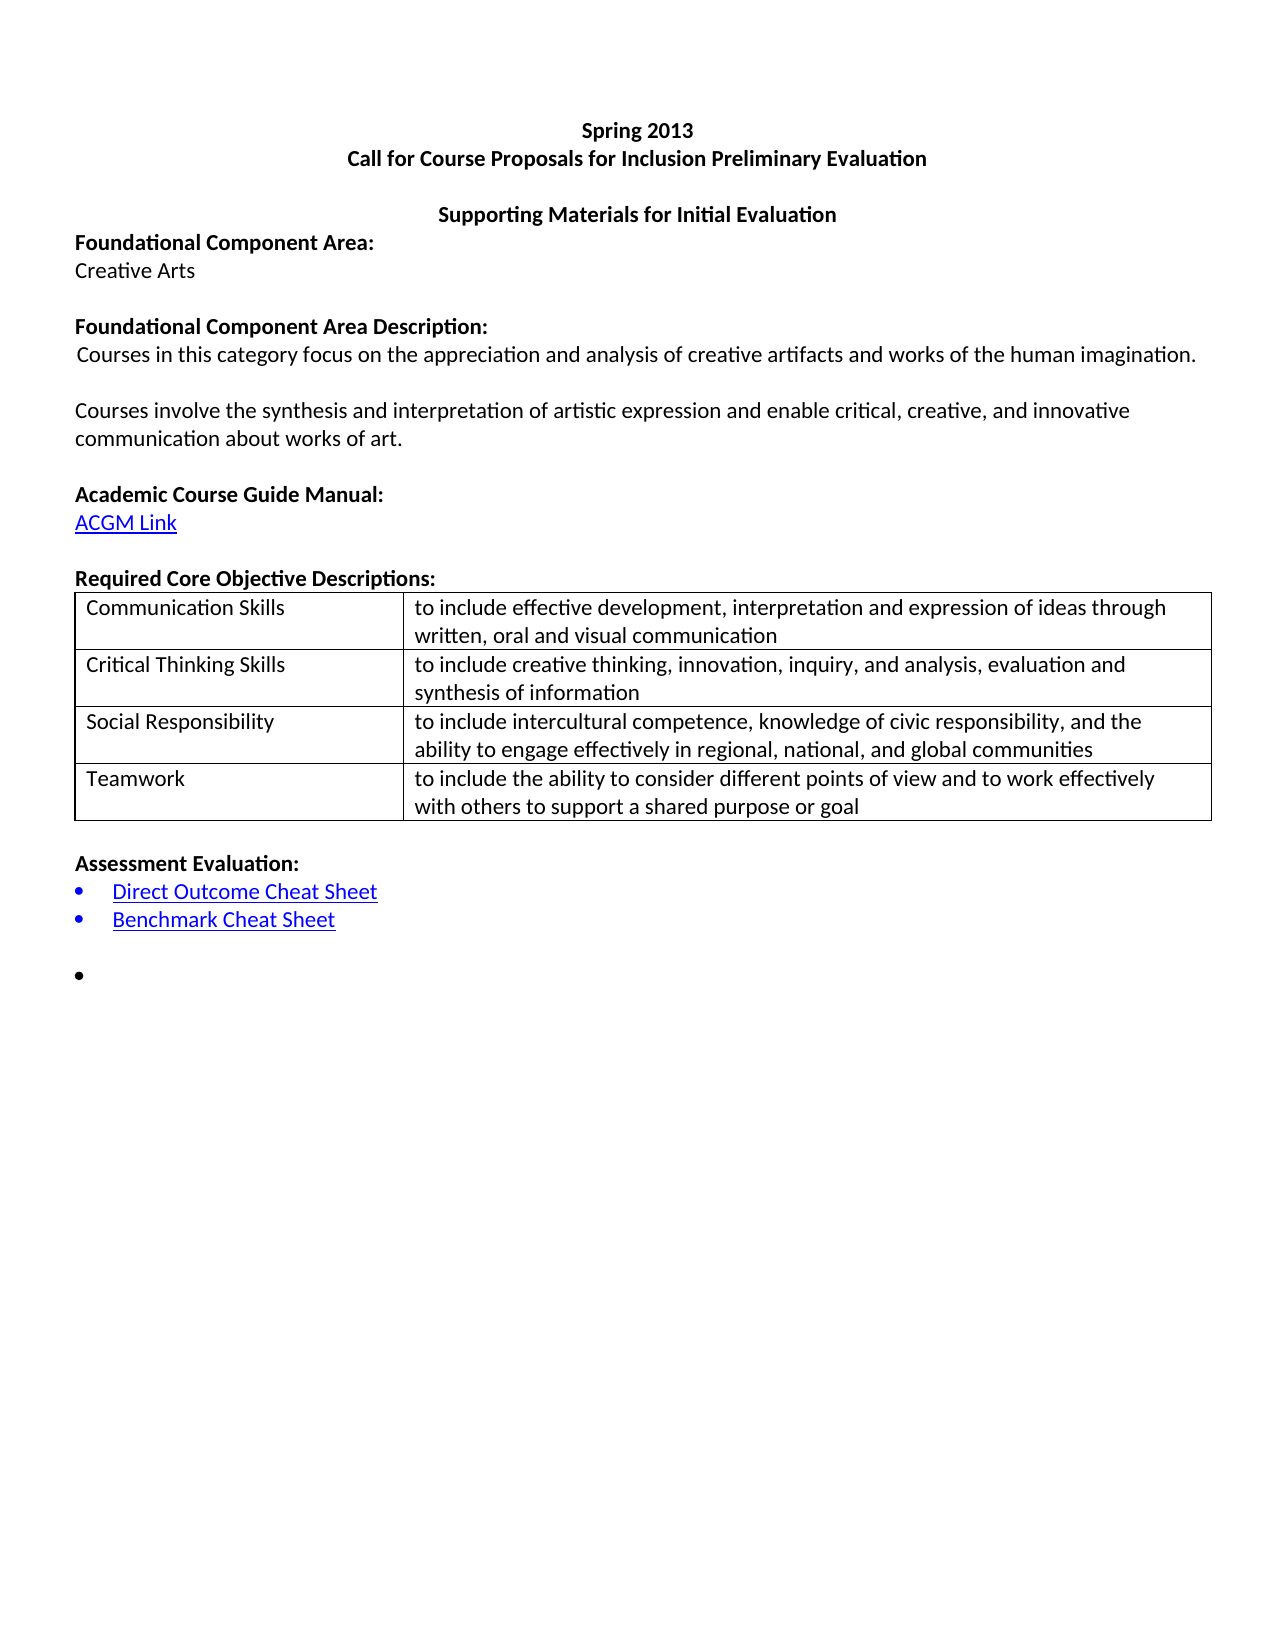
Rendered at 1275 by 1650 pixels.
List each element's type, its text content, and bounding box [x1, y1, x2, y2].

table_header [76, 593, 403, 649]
text Assessment Evaluation: [75, 849, 1200, 877]
list Benchmark Cheat Sheet [75, 906, 1200, 933]
text Required Core Objective Descriptions: [75, 564, 1200, 592]
text Courses involve the synthesis and interpretation of artistic expression and enable critical, creative, and innovative communication about works of art. [75, 396, 1200, 452]
list Direct Outcome Cheat Sheet [75, 877, 1200, 906]
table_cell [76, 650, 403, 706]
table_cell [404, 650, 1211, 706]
text Call for Course Proposals for Inclusion Preliminary Evaluation [75, 144, 1200, 172]
text Creative Arts [75, 256, 1200, 284]
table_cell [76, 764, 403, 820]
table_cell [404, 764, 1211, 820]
text Courses in this category focus on the appreciation and analysis of creative artifacts and works of the human imagination. [75, 340, 1200, 368]
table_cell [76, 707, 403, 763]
text Academic Course Guide Manual: [75, 480, 1200, 508]
text Supporting Materials for Initial Evaluation [75, 200, 1200, 228]
text Spring 2013 [75, 116, 1200, 144]
text Foundational Component Area Description: [75, 312, 1200, 340]
text Foundational Component Area: [75, 228, 1200, 256]
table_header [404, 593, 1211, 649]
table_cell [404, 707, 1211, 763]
text ACGM Link [75, 508, 1200, 536]
